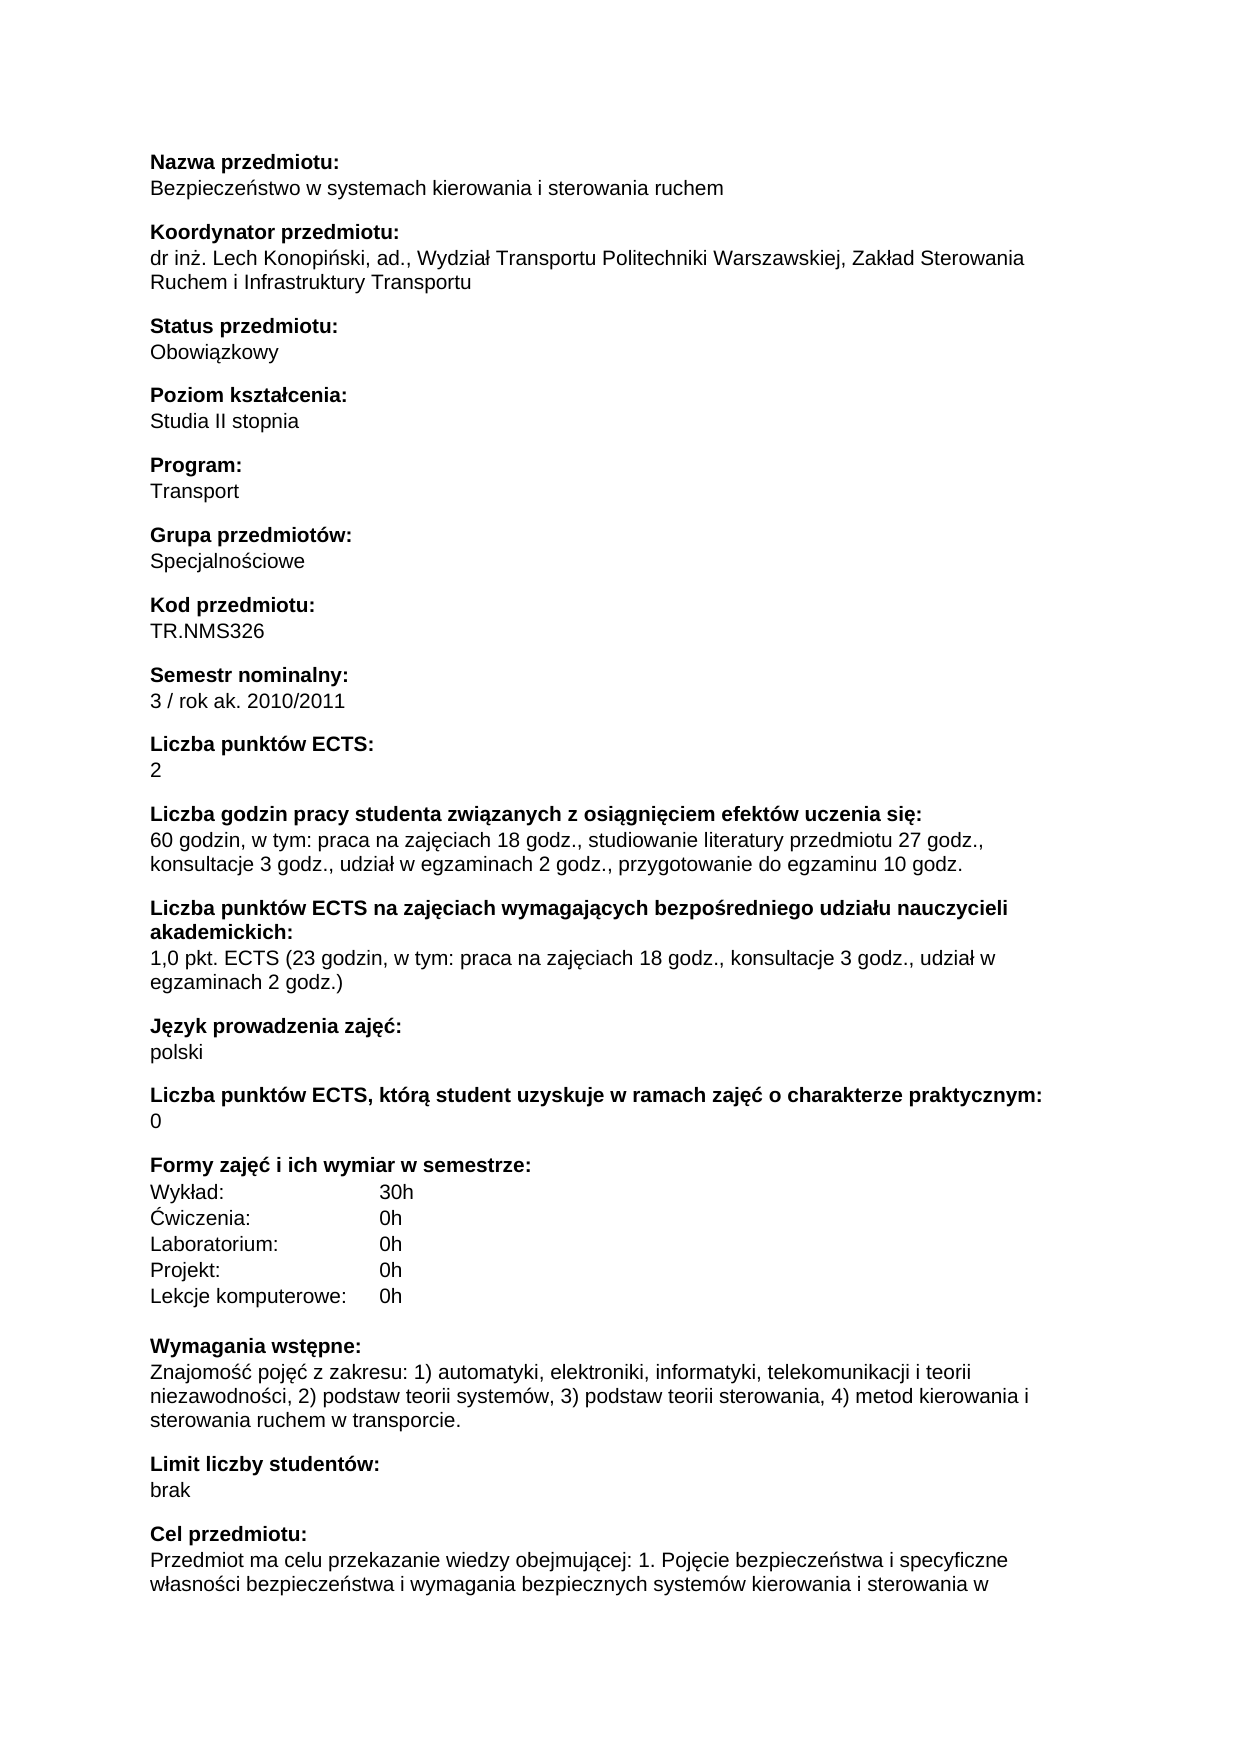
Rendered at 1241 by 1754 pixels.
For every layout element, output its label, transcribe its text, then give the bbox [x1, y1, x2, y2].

text Poziom kształcenia: [150, 383, 1090, 407]
text Koordynator przedmiotu: [150, 220, 1090, 244]
text 2 [150, 758, 1090, 782]
text Grupa przedmiotów: [150, 523, 1090, 547]
table_header Wykład: [140, 1180, 367, 1204]
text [150, 1547, 1090, 1595]
text Kod przedmiotu: [150, 593, 1090, 617]
text Liczba punktów ECTS na zajęciach wymagających bezpośredniego udziału nauczycieli akademickich: [150, 896, 1090, 944]
text Język prowadzenia zajęć: [150, 1013, 1090, 1037]
text Studia II stopnia [150, 409, 1090, 433]
text Semestr nominalny: [150, 662, 1090, 686]
text 1,0 pkt. ECTS (23 godzin, w tym: praca na zajęciach 18 godz., konsultacje 3 godz., udział w egzaminach 2 godz.) [150, 946, 1090, 994]
text Liczba godzin pracy studenta związanych z osiągnięciem efektów uczenia się: [150, 802, 1090, 826]
table_cell Laboratorium: [140, 1232, 367, 1256]
text Formy zajęć i ich wymiar w semestrze: [150, 1153, 1090, 1177]
text 60 godzin, w tym: praca na zajęciach 18 godz., studiowanie literatury przedmiotu 27 godz., konsultacje 3 godz., udział w egzaminach 2 godz., przygotowanie do egzaminu 10 godz. [150, 828, 1090, 876]
text Znajomość pojęć z zakresu: 1) automatyki, elektroniki, informatyki, telekomunikacji i teorii niezawodności, 2) podstaw teorii systemów, 3) podstaw teorii sterowania, 4) metod kierowania i sterowania ruchem w transporcie. [150, 1360, 1090, 1432]
text TR.NMS326 [150, 619, 1090, 643]
table_cell Ćwiczenia: [140, 1206, 367, 1230]
text Program: [150, 453, 1090, 477]
table_cell 0h [369, 1256, 597, 1282]
text Cel przedmiotu: [150, 1521, 1090, 1545]
table_cell 0h [369, 1230, 597, 1256]
text 3 / rok ak. 2010/2011 [150, 688, 1090, 712]
text polski [150, 1039, 1090, 1063]
text 0 [150, 1109, 1090, 1133]
table_cell 0h [369, 1282, 597, 1308]
text Status przedmiotu: [150, 313, 1090, 337]
text Liczba punktów ECTS, którą student uzyskuje w ramach zajęć o charakterze praktycznym: [150, 1083, 1090, 1107]
table_header 30h [369, 1180, 597, 1204]
text Liczba punktów ECTS: [150, 732, 1090, 756]
table_cell Lekcje komputerowe: [140, 1284, 367, 1308]
text Obowiązkowy [150, 339, 1090, 363]
text Nazwa przedmiotu: [150, 150, 1090, 174]
text Wymagania wstępne: [150, 1334, 1090, 1358]
table_cell Projekt: [140, 1258, 367, 1282]
text Transport [150, 479, 1090, 503]
text Limit liczby studentów: [150, 1452, 1090, 1476]
text Specjalnościowe [150, 549, 1090, 573]
text Bezpieczeństwo w systemach kierowania i sterowania ruchem [150, 176, 1090, 200]
text brak [150, 1478, 1090, 1502]
table_cell 0h [369, 1204, 597, 1230]
text dr inż. Lech Konopiński, ad., Wydział Transportu Politechniki Warszawskiej, Zakład Sterowania Ruchem i Infrastruktury Transportu [150, 246, 1090, 294]
